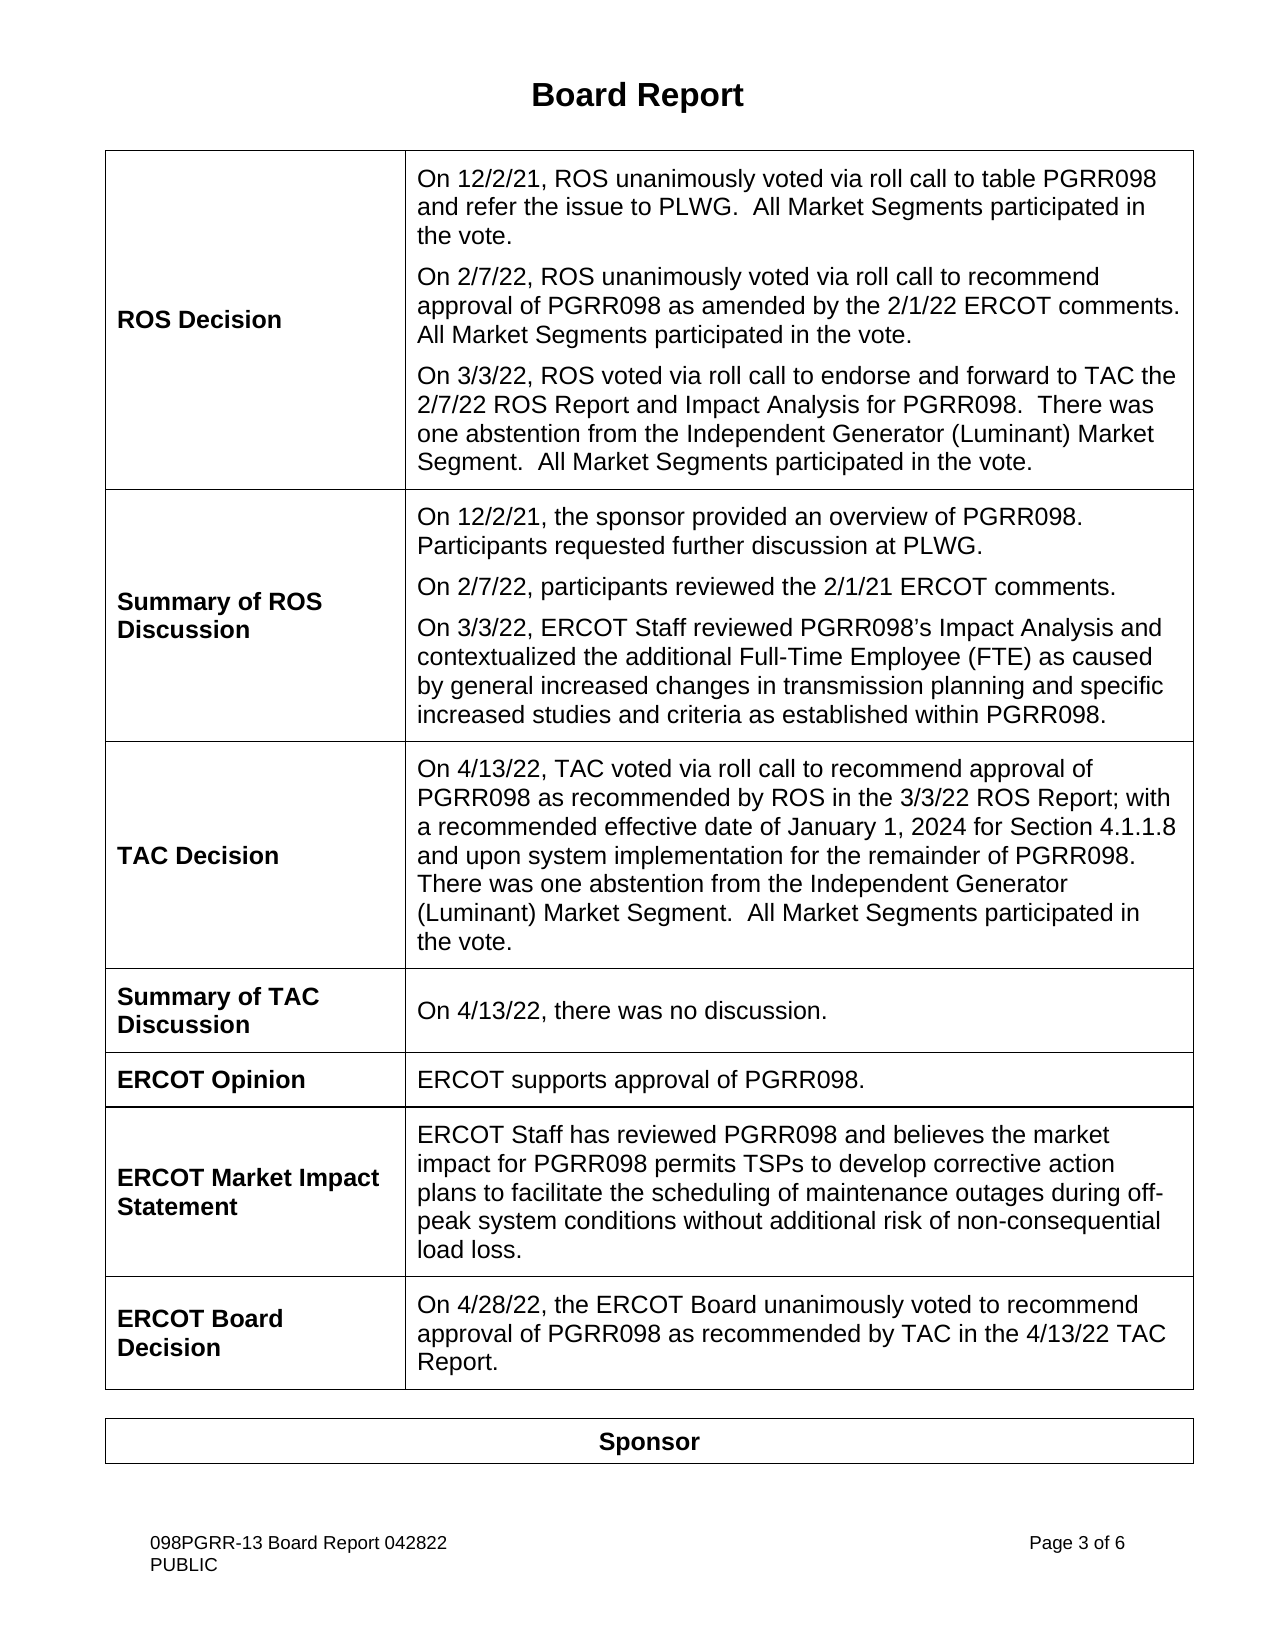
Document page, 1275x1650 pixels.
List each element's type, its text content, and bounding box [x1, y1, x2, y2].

table_cell ERCOT supports approval of PGRR098. [406, 1053, 1193, 1106]
table_cell Summary of ROS Discussion [106, 490, 405, 741]
table_cell ERCOT Board Decision [106, 1277, 405, 1388]
table_header Sponsor [106, 1419, 1193, 1463]
table_cell Summary of TAC Discussion [106, 969, 405, 1052]
table_cell On 4/13/22, TAC voted via roll call to recommend approval of PGRR098 as recommended by ROS in the 3/3/22 ROS Report; with a recommended effective date of January 1, 2024 for Section 4.1.1.8 and upon system implementation for the remainder of PGRR098. There was one abstention from the Independent Generator (Luminant) Market Segment. All Market Segments participated in the vote. [406, 742, 1193, 968]
table_cell ERCOT Staff has reviewed PGRR098 and believes the market impact for PGRR098 permits TSPs to develop corrective action plans to facilitate the scheduling of maintenance outages during off-peak system conditions without additional risk of non-consequential load loss. [406, 1108, 1193, 1276]
table_cell ERCOT Opinion [106, 1053, 405, 1106]
table_cell On 4/28/22, the ERCOT Board unanimously voted to recommend approval of PGRR098 as recommended by TAC in the 4/13/22 TAC Report. [406, 1277, 1193, 1388]
table_cell On 12/2/21, the sponsor provided an overview of PGRR098. Participants requested further discussion at PLWG. On 2/7/22, participants reviewed the 2/1/21 ERCOT comments. On 3/3/22, ERCOT Staff reviewed PGRR098’s Impact Analysis and contextualized the additional Full-Time Employee (FTE) as caused by general increased changes in transmission planning and specific increased studies and criteria as established within PGRR098. [406, 490, 1193, 741]
table_cell On 4/13/22, there was no discussion. [406, 969, 1193, 1052]
table_cell ERCOT Market Impact Statement [106, 1108, 405, 1276]
table_cell On 12/2/21, ROS unanimously voted via roll call to table PGRR098 and refer the issue to PLWG. All Market Segments participated in the vote. On 2/7/22, ROS unanimously voted via roll call to recommend approval of PGRR098 as amended by the 2/1/22 ERCOT comments. All Market Segments participated in the vote. On 3/3/22, ROS voted via roll call to endorse and forward to TAC the 2/7/22 ROS Report and Impact Analysis for PGRR098. There was one abstention from the Independent Generator (Luminant) Market Segment. All Market Segments participated in the vote. [406, 151, 1193, 488]
table_cell ROS Decision [106, 151, 405, 488]
table_cell TAC Decision [106, 742, 405, 968]
